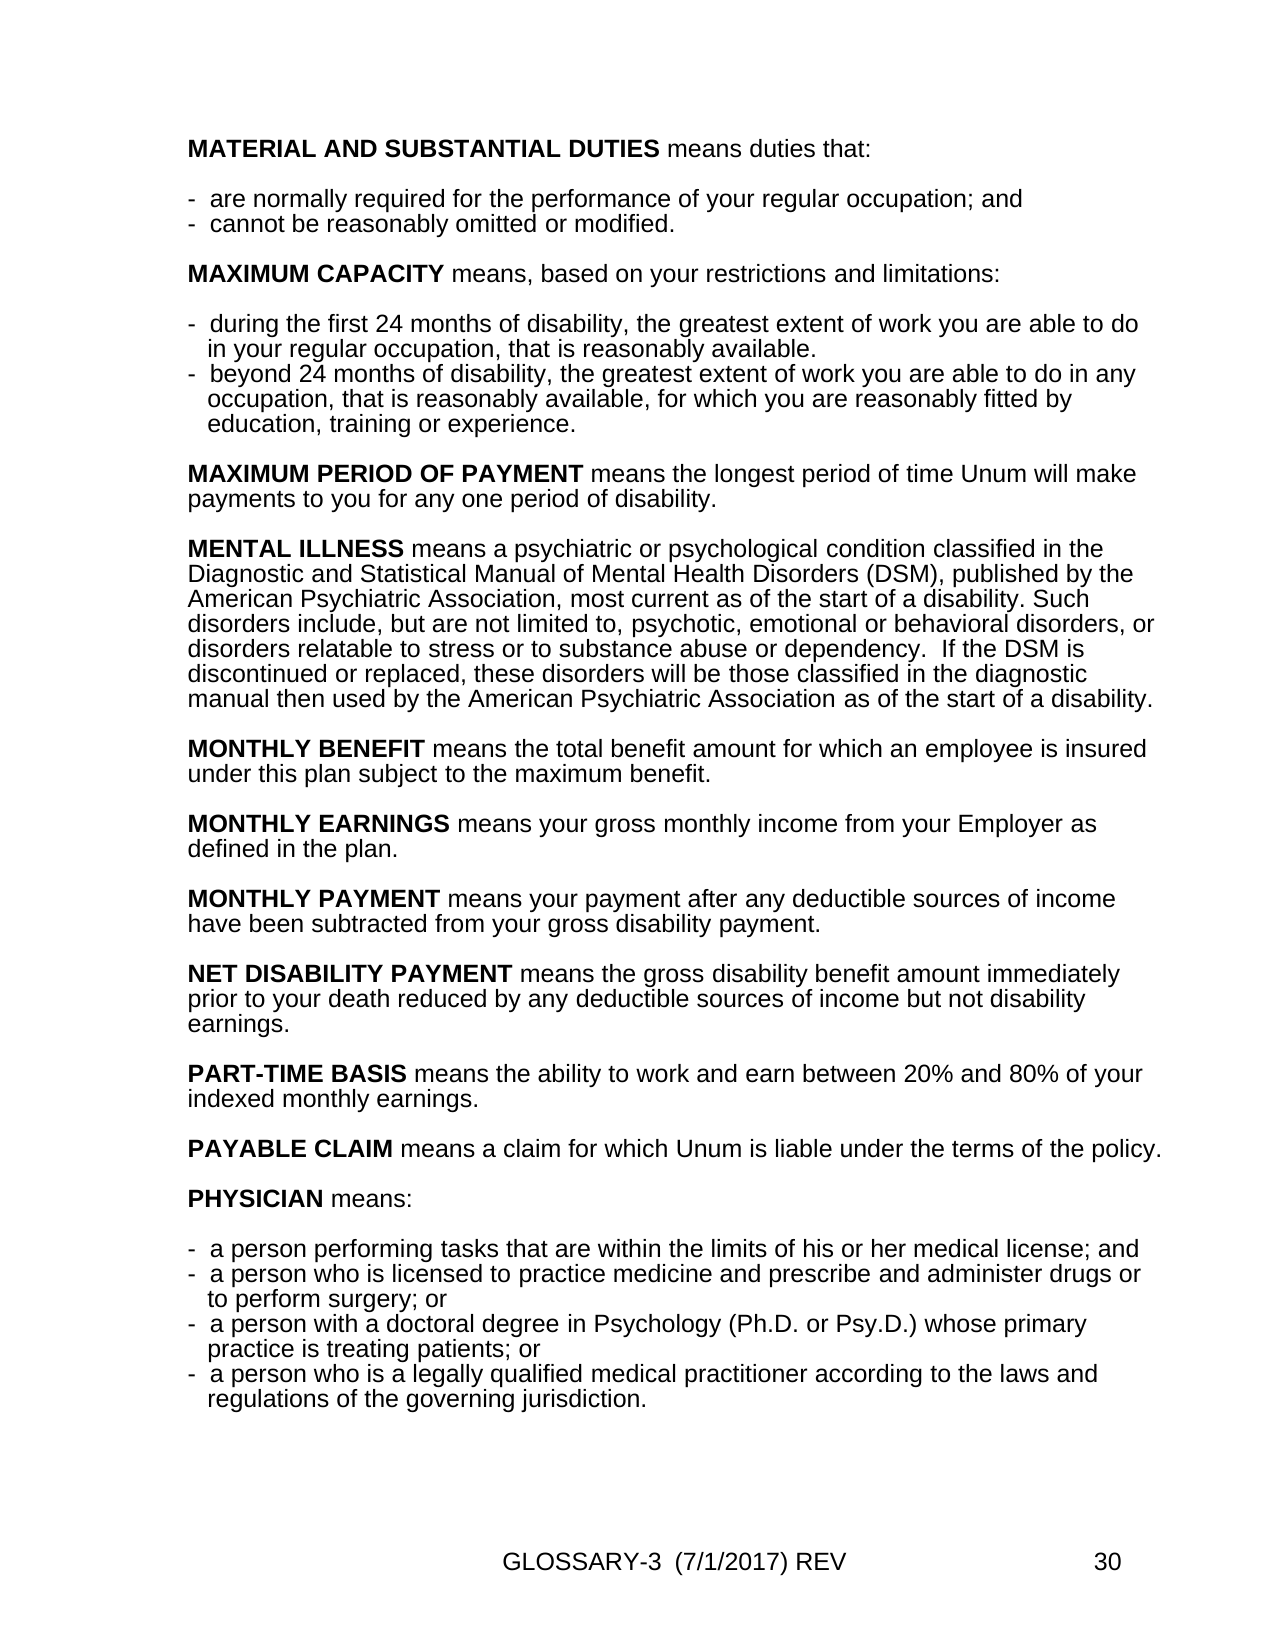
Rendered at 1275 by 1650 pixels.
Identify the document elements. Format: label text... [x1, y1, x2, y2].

text MONTHLY BENEFIT means the total benefit amount for which an employee is insured under this plan subject to the maximum benefit. [187, 737, 1153, 787]
text MENTAL ILLNESS means a psychiatric or psychological condition classified in the Diagnostic and Statistical Manual of Mental Health Disorders (DSM), published by the American Psychiatric Association, most current as of the start of a disability. Such disorders include, but are not limited to, psychotic, emotional or behavioral disorders, or disorders relatable to stress or to substance abuse or dependency. If the DSM is discontinued or replaced, these disorders will be those classified in the diagnostic manual then used by the American Psychiatric Association as of the start of a disability. [187, 537, 1161, 712]
text MATERIAL AND SUBSTANTIAL DUTIES means duties that: [187, 134, 1175, 163]
text - are normally required for the performance of your regular occupation; and [187, 184, 1175, 212]
text - a person who is licensed to practice medicine and prescribe and administer drugs or to perform surgery; or [187, 1262, 1147, 1312]
text - cannot be reasonably omitted or modified. [187, 212, 1175, 238]
text MONTHLY EARNINGS means your gross monthly income from your Employer as defined in the plan. [187, 812, 1102, 862]
text - during the first 24 months of disability, the greatest extent of work you are able to do in your regular occupation, that is reasonably available. [187, 312, 1144, 362]
text MAXIMUM CAPACITY means, based on your restrictions and limitations: [187, 259, 1175, 288]
text - a person with a doctoral degree in Psychology (Ph.D. or Psy.D.) whose primary practice is treating patients; or [187, 1312, 1093, 1362]
text GLOSSARY-3 (7/1/2017) REV 30 [502, 1547, 1175, 1575]
text PAYABLE CLAIM means a claim for which Unum is liable under the terms of the policy. [187, 1134, 1175, 1163]
text PHYSICIAN means: [187, 1184, 1175, 1213]
text MAXIMUM PERIOD OF PAYMENT means the longest period of time Unum will make payments to you for any one period of disability. [187, 462, 1143, 512]
text - a person who is a legally qualified medical practitioner according to the laws and regulations of the governing jurisdiction. [187, 1362, 1104, 1412]
text PART-TIME BASIS means the ability to work and earn between 20% and 80% of your indexed monthly earnings. [187, 1062, 1148, 1112]
text MONTHLY PAYMENT means your payment after any deductible sources of income have been subtracted from your gross disability payment. [187, 887, 1122, 937]
text NET DISABILITY PAYMENT means the gross disability benefit amount immediately prior to your death reduced by any deductible sources of income but not disability earnings. [187, 962, 1126, 1037]
text - a person performing tasks that are within the limits of his or her medical license; and [187, 1234, 1175, 1262]
text - beyond 24 months of disability, the greatest extent of work you are able to do in any occupation, that is reasonably available, for which you are reasonably fitted by education, training or experience. [187, 362, 1142, 437]
